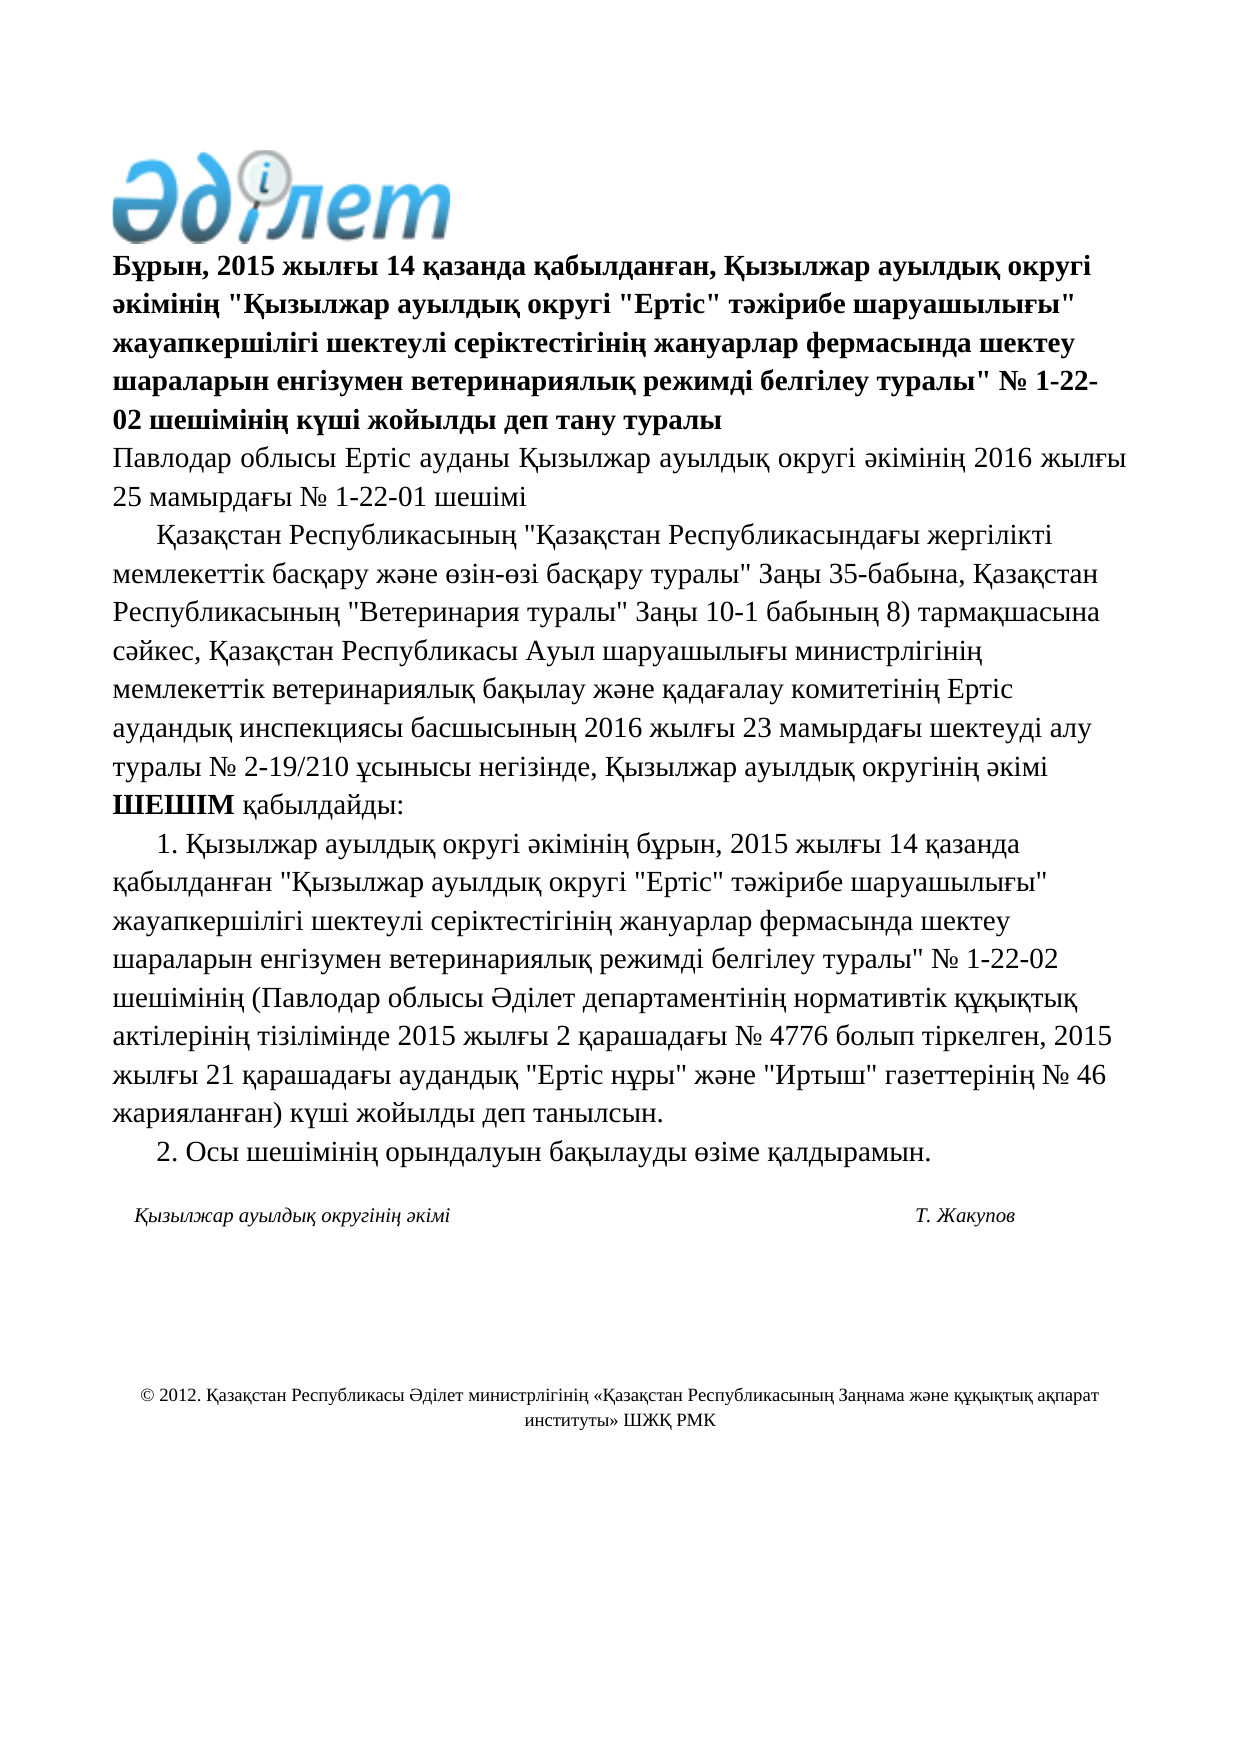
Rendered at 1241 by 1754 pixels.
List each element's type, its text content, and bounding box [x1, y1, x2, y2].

text Қазақстан Республикасының "Қазақстан Республикасындағы жергілікті мемлекеттік басқару және өзін-өзі басқару туралы" Заңы 35-бабына, Қазақстан Республикасының "Ветеринария туралы" Заңы 10-1 бабының 8) тармақшасына сәйкес, Қазақстан Республикасы Ауыл шаруашылығы министрлігінің мемлекеттік ветеринариялық бақылау және қадағалау комитетінің Ертіс аудандық инспекциясы басшысының 2016 жылғы 23 мамырдағы шектеуді алу туралы № 2-19/210 ұсынысы негізінде, Қызылжар ауылдық округінің әкімі ШЕШІМ қабылдайды: 1. Қызылжар ауылдық округі әкімінің бұрын, 2015 жылғы 14 қазанда қабылданған "Қызылжар ауылдық округі "Ертіс" тәжірибе шаруашылығы" жауапкершілігі шектеулі серіктестігінің жануарлар фермасында шектеу шараларын енгізумен ветеринариялық режимді белгілеу туралы" № 1-22-02 шешімінің (Павлодар облысы Әділет департаментінің нормативтік құқықтық актілерінің тізілімінде 2015 жылғы 2 қарашадағы № 4776 болып тіркелген, 2015 жылғы 21 қарашадағы аудандық "Ертіс нұры" және "Иртыш" газеттерінің № 46 жарияланған) күші жойылды деп танылсын. 2. Осы шешімінің орындалуын бақылауды өзіме қалдырамын. [112, 517, 1128, 1198]
picture [112, 150, 451, 244]
table_header Қызылжар ауылдық округінің әкімі [101, 1202, 913, 1233]
text Бұрын, 2015 жылғы 14 қазанда қабылданған, Қызылжар ауылдық округі әкімінің "Қызылжар ауылдық округі "Ертіс" тәжірибе шаруашылығы" жауапкершілігі шектеулі серіктестігінің жануарлар фермасында шектеу шараларын енгізумен ветеринариялық режимді белгілеу туралы" № 1-22-02 шешімінің күші жойылды деп тану туралы [112, 248, 1128, 435]
text Павлодар облысы Ертіс ауданы Қызылжар ауылдық округі әкімінің 2016 жылғы 25 мамырдағы № 1-22-01 шешімі [112, 440, 1128, 512]
text © 2012. Қазақстан Республикасы Әділет министрлігінің «Қазақстан Республикасының Заңнама және құқықтық ақпарат институты» ШЖҚ РМК [112, 1384, 1128, 1430]
table_header Т. Жакупов [913, 1202, 1240, 1233]
